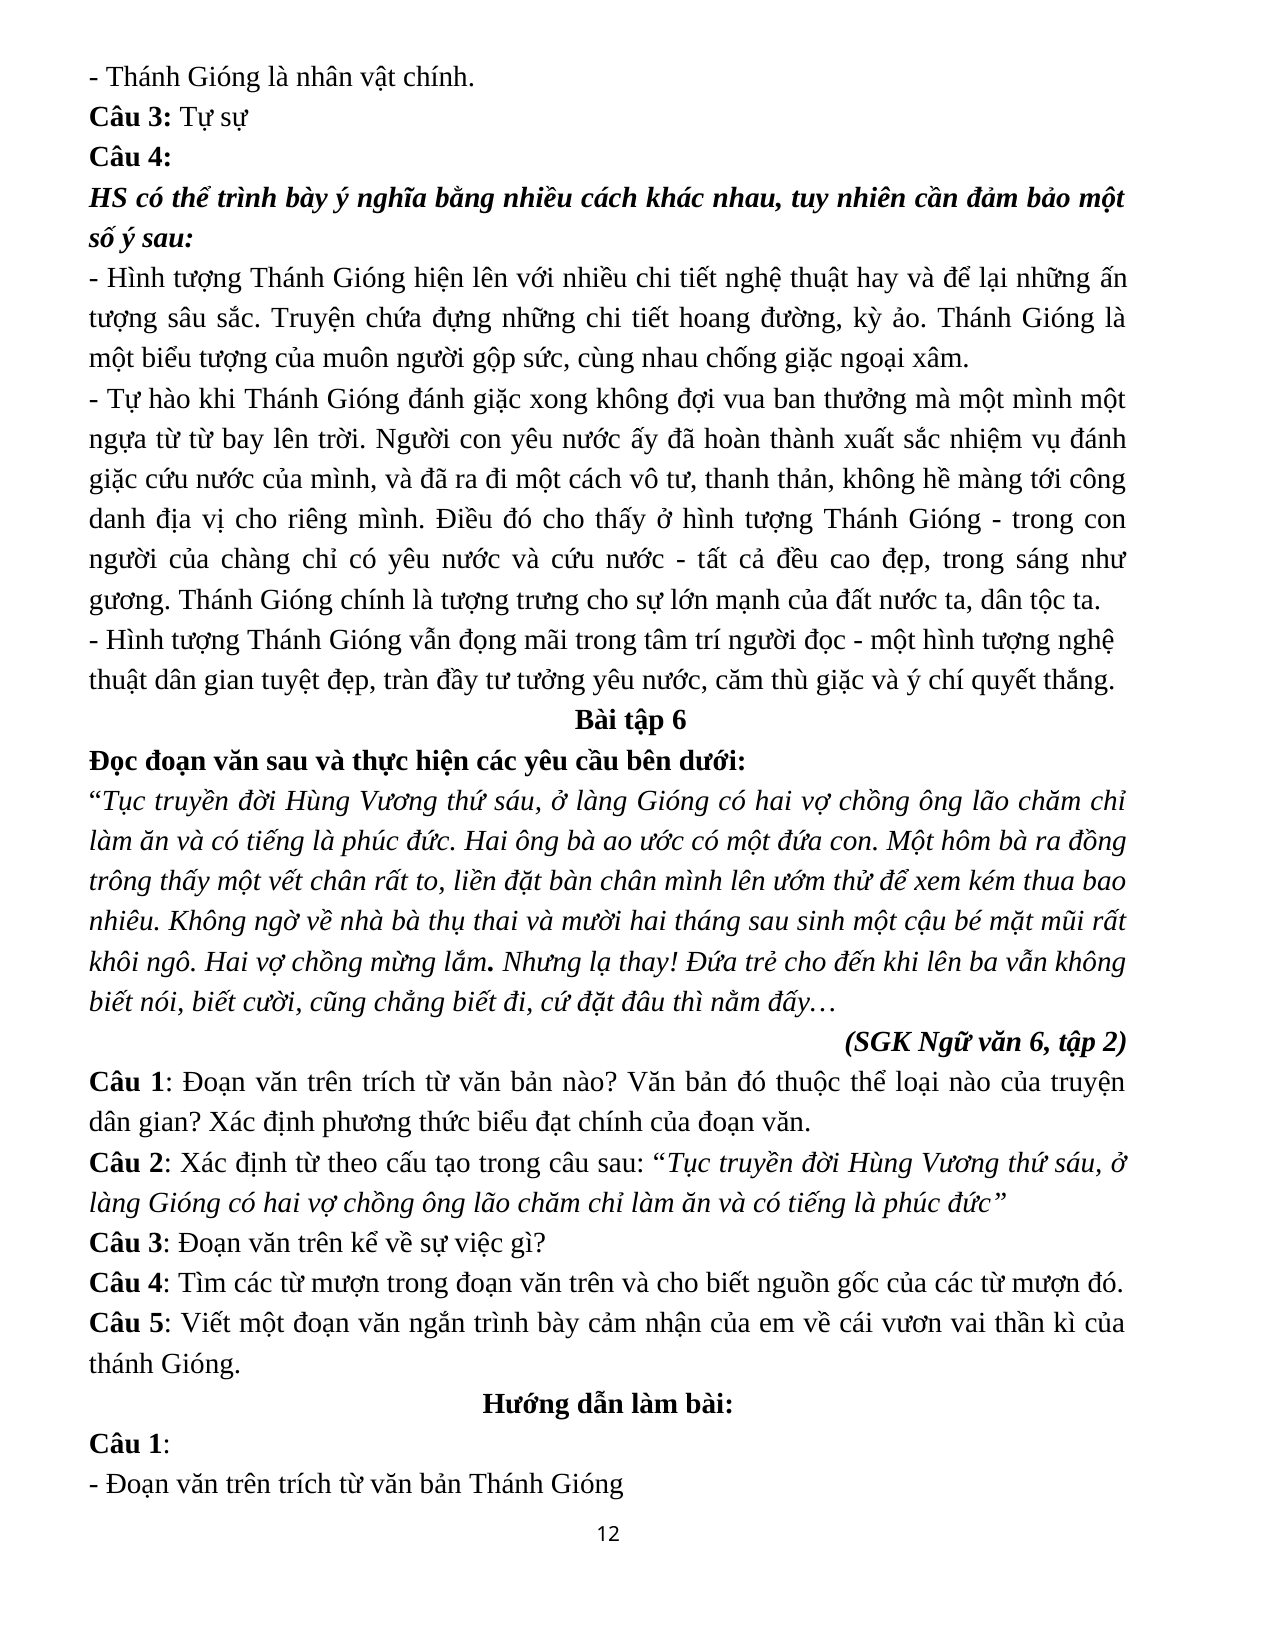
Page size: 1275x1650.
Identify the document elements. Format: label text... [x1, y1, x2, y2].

text Câu 2: Xác định từ theo cấu tạo trong câu sau: “Tục truyền đời Hùng Vương thứ sáu, ở làng Gióng có hai vợ chồng ông lão chăm chỉ làm ăn và có tiếng là phúc đức” [89, 1145, 1127, 1218]
text - Hình tượng Thánh Gióng hiện lên với nhiều chi tiết nghệ thuật hay và để lại những ấn tượng sâu sắc. Truyện chứa đựng những chi tiết hoang đường, kỳ ảo. Thánh Gióng là một biểu tượng của muôn người gộp sức, cùng nhau chống giặc ngoại xâm. [89, 260, 1127, 374]
text Đọc đoạn văn sau và thực hiện các yêu cầu bên dưới: [89, 743, 1127, 776]
text - Tự hào khi Thánh Gióng đánh giặc xong không đợi vua ban thưởng mà một mình một ngựa từ từ bay lên trời. Người con yêu nước ấy đã hoàn thành xuất sắc nhiệm vụ đánh giặc cứu nước của mình, và đã ra đi một cách vô tư, thanh thản, không hề màng tới công danh địa vị cho riêng mình. Điều đó cho thấy ở hình tượng Thánh Gióng - trong con người của chàng chỉ có yêu nước và cứu nước - tất cả đều cao đẹp, trong sáng như gương. Thánh Gióng chính là tượng trưng cho sự lớn mạnh của đất nước ta, dân tộc ta. [89, 381, 1127, 615]
text Câu 4: [89, 139, 1127, 173]
text - Đoạn văn trên trích từ văn bản Thánh Gióng [89, 1466, 1127, 1500]
text (SGK Ngữ văn 6, tập 2) [89, 1024, 1127, 1058]
text Hướng dẫn làm bài: [89, 1386, 1127, 1419]
text - Hình tượng Thánh Gióng vẫn đọng mãi trong tâm trí người đọc - một hình tượng nghệ thuật dân gian tuyệt đẹp, tràn đầy tư tưởng yêu nước, căm thù giặc và ý chí quyết thắng. [89, 622, 1127, 696]
text Câu 1: [89, 1426, 1127, 1460]
text - Thánh Gióng là nhân vật chính. [89, 59, 1127, 93]
text Câu 3: Đoạn văn trên kể về sự việc gì? [89, 1225, 1127, 1259]
text HS có thể trình bày ý nghĩa bằng nhiều cách khác nhau, tuy nhiên cần đảm bảo một số ý sau: [89, 180, 1127, 253]
text Câu 3: Tự sự [89, 99, 1127, 133]
text Câu 1: Đoạn văn trên trích từ văn bản nào? Văn bản đó thuộc thể loại nào của truyện dân gian? Xác định phương thức biểu đạt chính của đoạn văn. [89, 1064, 1127, 1138]
text Câu 4: Tìm các từ mượn trong đoạn văn trên và cho biết nguồn gốc của các từ mượn đó. [89, 1265, 1127, 1299]
text “Tục truyền đời Hùng Vương thứ sáu, ở làng Gióng có hai vợ chồng ông lão chăm chỉ làm ăn và có tiếng là phúc đức. Hai ông bà ao ước có một đứa con. Một hôm bà ra đồng trông thấy một vết chân rất to, liền đặt bàn chân mình lên ướm thử để xem kém thua bao nhiêu. Không ngờ về nhà bà thụ thai và mười hai tháng sau sinh một cậu bé mặt mũi rất khôi ngô. Hai vợ chồng mừng lắm. Nhưng lạ thay! Đứa trẻ cho đến khi lên ba vẫn không biết nói, biết cười, cũng chẳng biết đi, cứ đặt đâu thì nằm đấy… [89, 783, 1127, 1017]
text Câu 5: Viết một đoạn văn ngắn trình bày cảm nhận của em về cái vươn vai thần kì của thánh Gióng. [89, 1306, 1127, 1379]
text Bài tập 6 [89, 702, 1127, 736]
